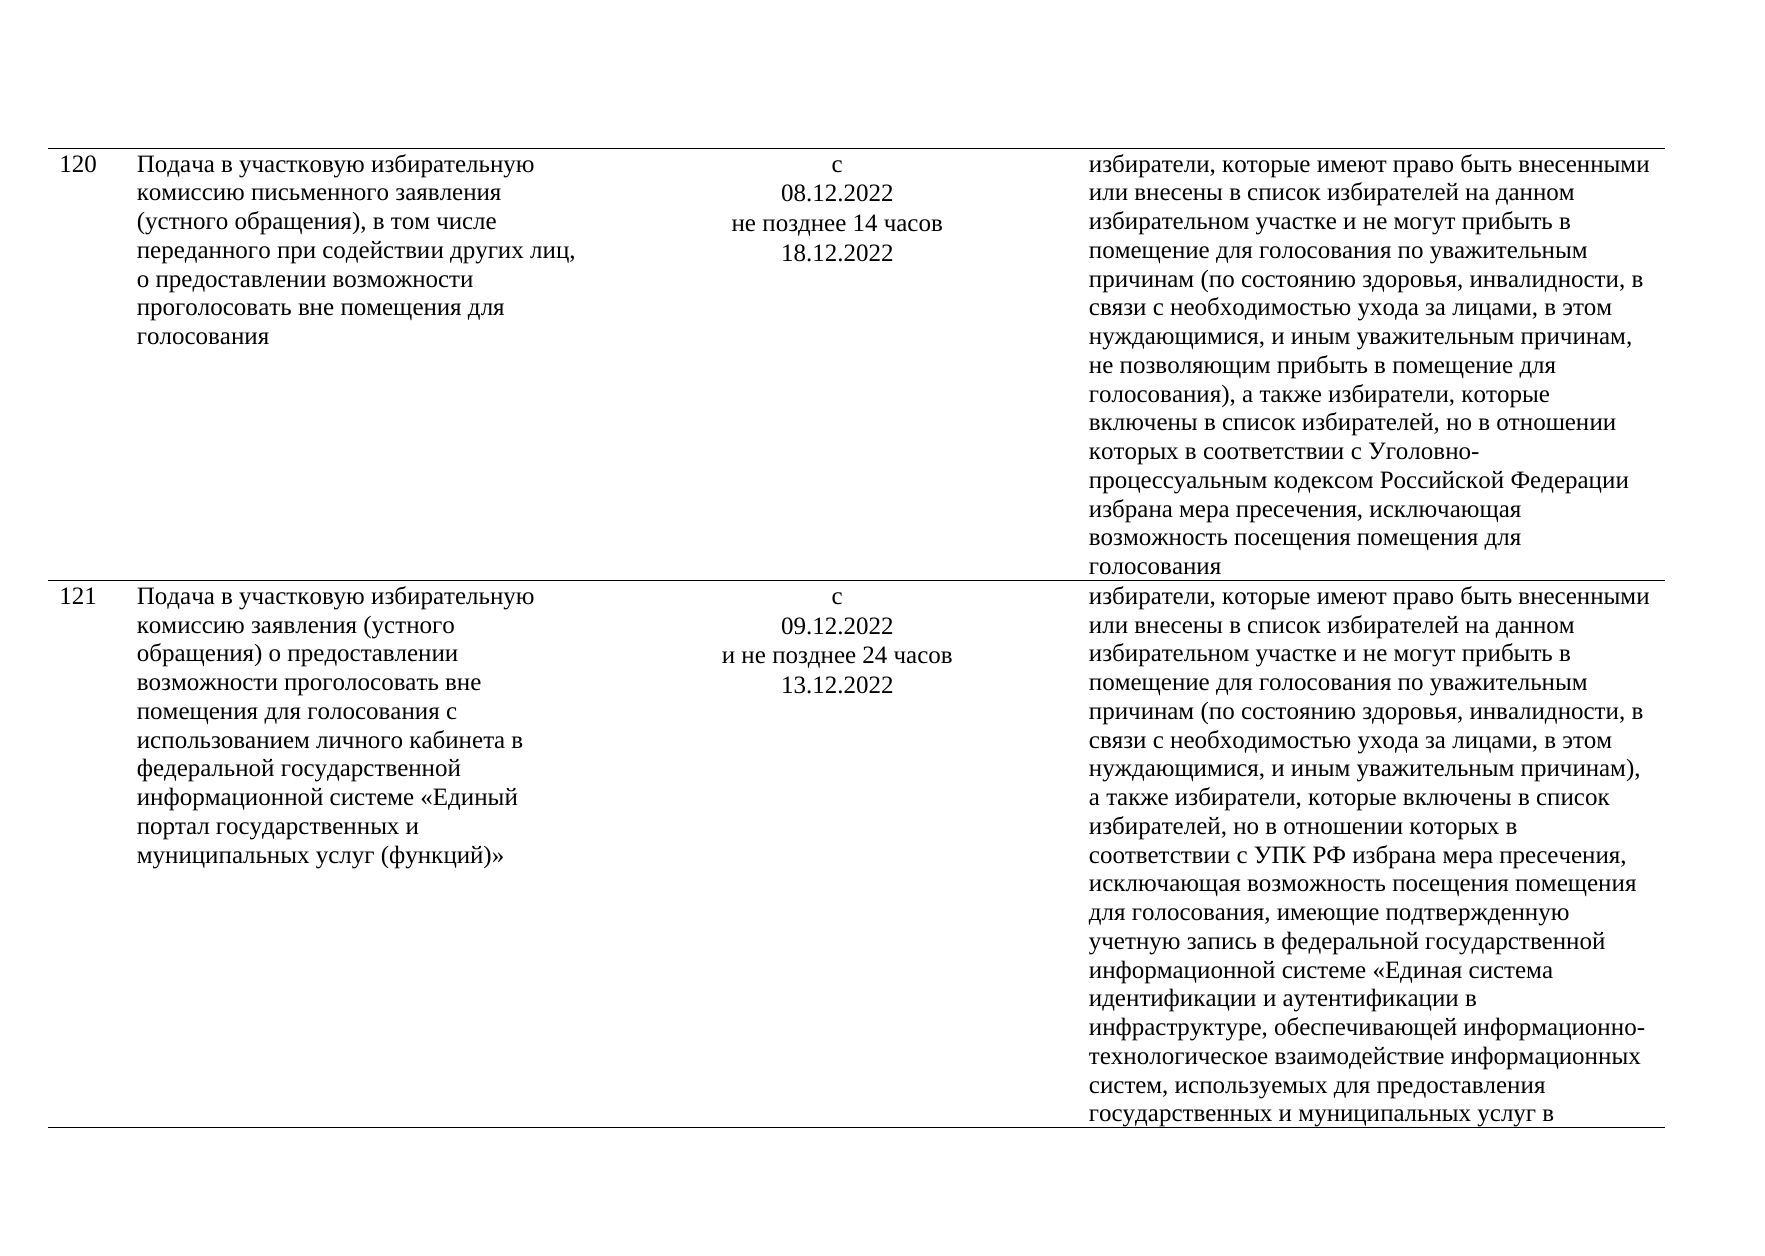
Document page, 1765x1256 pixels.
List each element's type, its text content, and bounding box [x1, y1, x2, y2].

table_cell не позднее 14 часов [597, 207, 1077, 237]
table_cell с [597, 581, 1077, 610]
table_header 120 [48, 149, 125, 580]
table_header c [597, 149, 1077, 177]
table_header Подача в участковую избирательную комиссию письменного заявления (устного обращения), в том числе переданного при содействии других лиц, о предоставлении возможности проголосовать вне помещения для голосования [125, 149, 597, 580]
table_cell и не позднее 24 часов [597, 640, 1077, 669]
table_cell 121 [48, 581, 125, 1127]
table_cell Подача в участковую избирательную комиссию заявления (устного обращения) о предоставлении возможности проголосовать вне помещения для голосования с использованием личного кабинета в федеральной государственной информационной системе «Единый портал государственных и муниципальных услуг (функций)» [125, 581, 597, 1127]
table_cell избиратели, которые имеют право быть внесенными или внесены в список избирателей на данном избирательном участке и не могут прибыть в помещение для голосования по уважительным причинам (по состоянию здоровья, инвалидности, в связи с необходимостью ухода за лицами, в этом нуждающимися, и иным уважительным причинам), а также избиратели, которые включены в список избирателей, но в отношении которых в соответствии с УПК РФ избрана мера пресечения, исключающая возможность посещения помещения для голосования, имеющие подтвержденную учетную запись в федеральной государственной информационной системе «Единая система идентификации и аутентификации в инфраструктуре, обеспечивающей информационно-технологическое взаимодействие информационных систем, используемых для предоставления государственных и муниципальных услуг в электронной форме» [1078, 581, 1665, 1127]
table_cell 13.12.2022 [597, 669, 1077, 1127]
table_header избиратели, которые имеют право быть внесенными или внесены в список избирателей на данном избирательном участке и не могут прибыть в помещение для голосования по уважительным причинам (по состоянию здоровья, инвалидности, в связи с необходимостью ухода за лицами, в этом нуждающимися, и иным уважительным причинам, не позволяющим прибыть в помещение для голосования), а также избиратели, которые включены в список избирателей, но в отношении которых в соответствии с Уголовно-процессуальным кодексом Российской Федерации избрана мера пресечения, исключающая возможность посещения помещения для голосования [1078, 149, 1665, 580]
table_cell 18.12.2022 [597, 237, 1077, 580]
table_cell 08.12.2022 [597, 178, 1077, 207]
table_cell 09.12.2022 [597, 610, 1077, 639]
